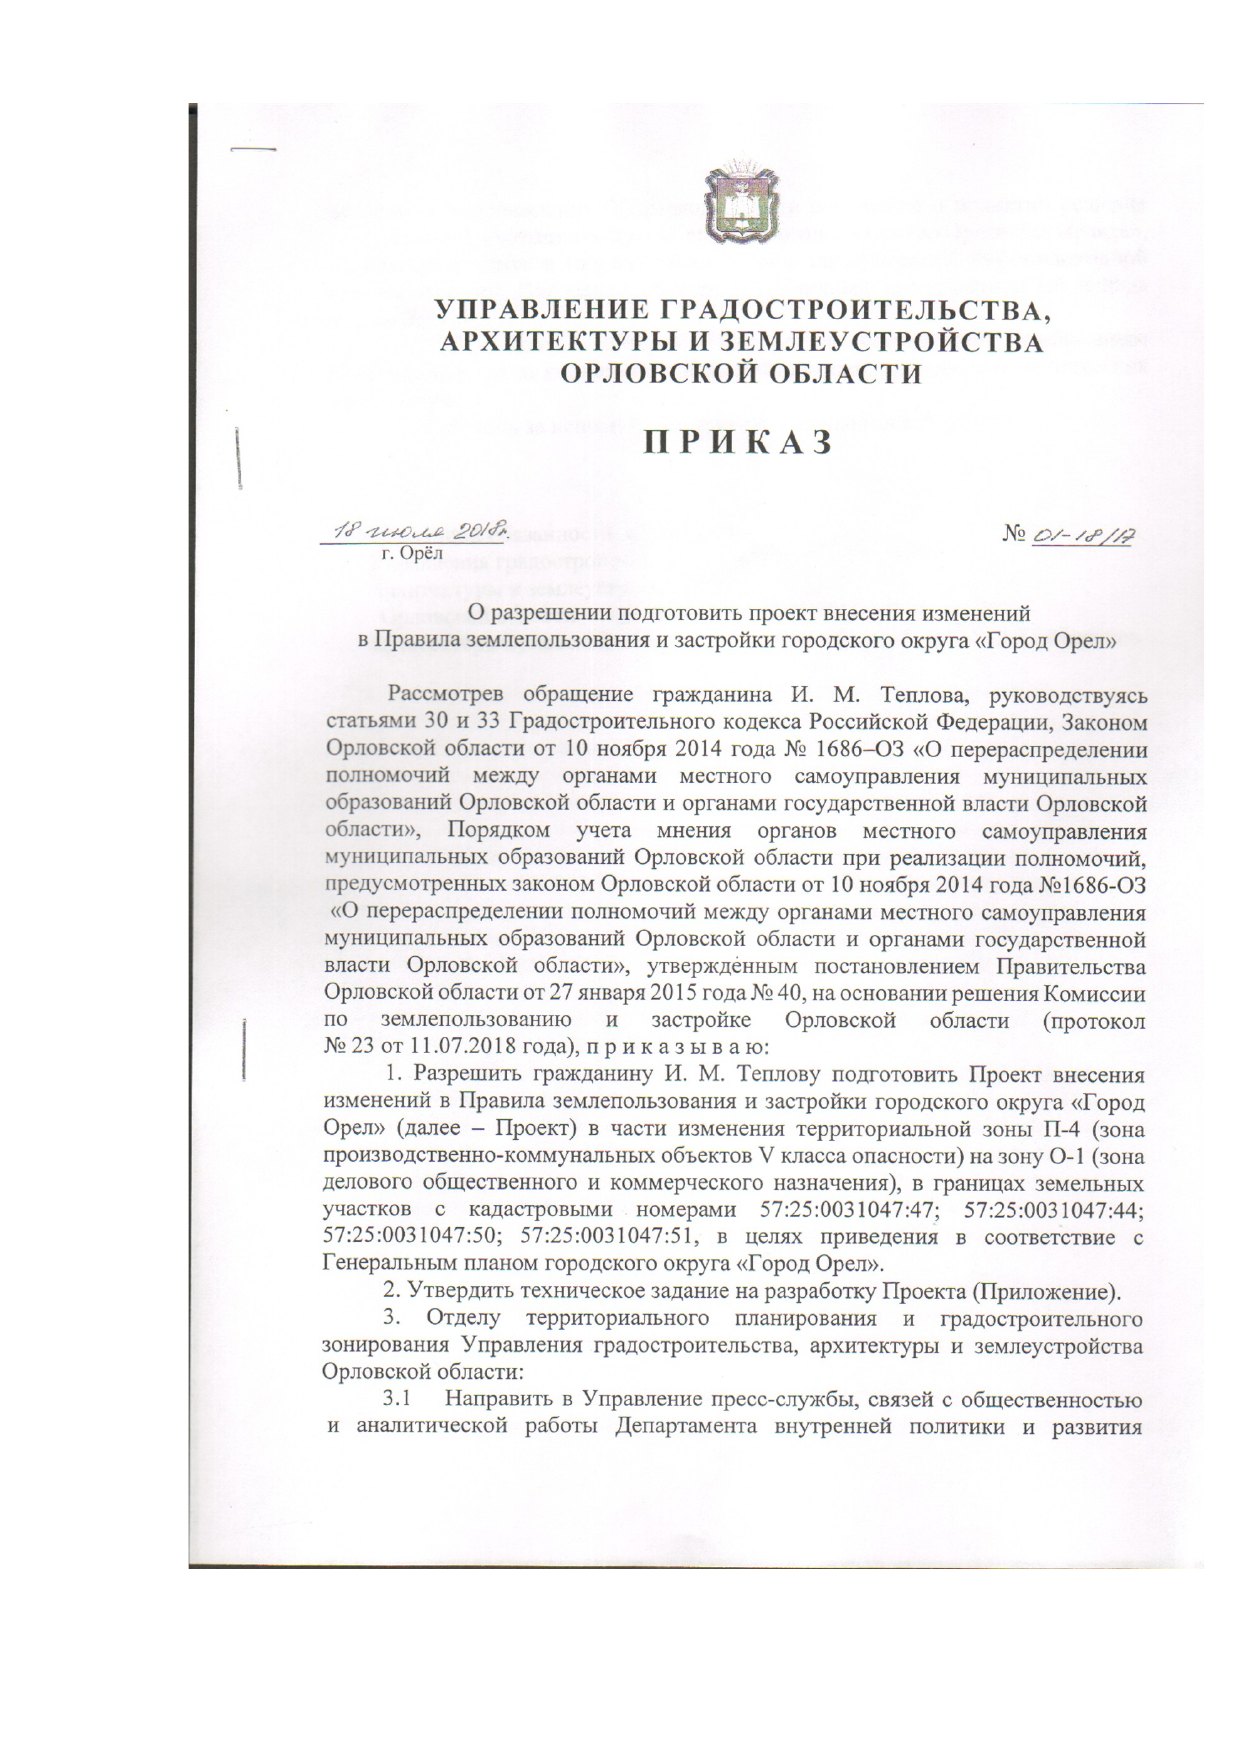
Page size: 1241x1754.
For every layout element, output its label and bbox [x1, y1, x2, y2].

picture [188, 103, 1205, 1569]
